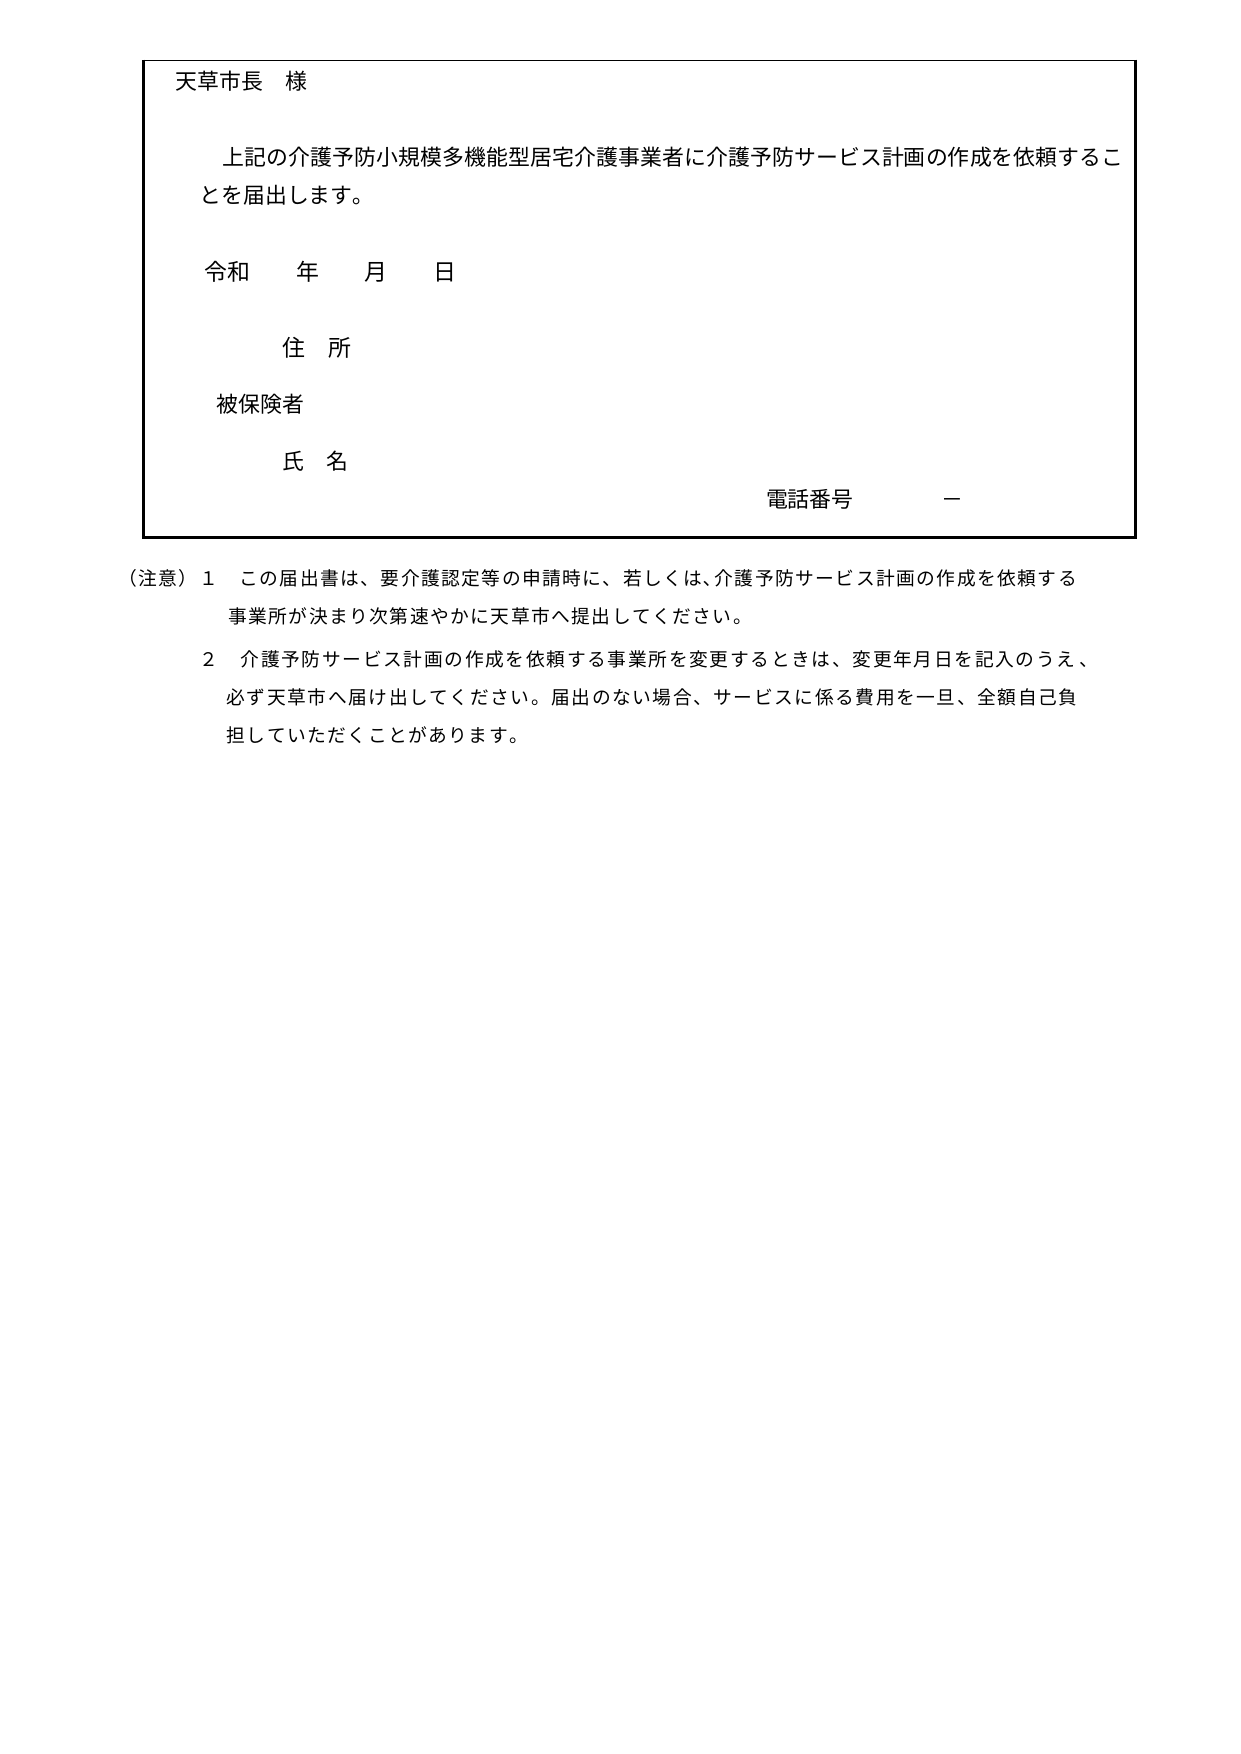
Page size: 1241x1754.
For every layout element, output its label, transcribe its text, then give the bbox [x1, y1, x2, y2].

table_cell 天草市長 様 上記の介護予防小規模多機能型居宅介護事業者に介護予防サービス計画の作成を依頼することを届出します｡ 令和 年 月 日 住 所 被保険者 氏 名 電話番号 － [145, 61, 1134, 536]
text （注意）１ この届出書は、要介護認定等の申請時に、若しくは､介護予防サービス計画の作成を依頼する事業所が決まり次第速やかに天草市へ提出してください。 [118, 558, 1079, 634]
text ２ 介護予防サービス計画の作成を依頼する事業所を変更するときは、変更年月日を記入のうえ、必ず天草市へ届け出してください。届出のない場合、サービスに係る費用を一旦、全額自己負担していただくことがあります。 [118, 639, 1079, 753]
